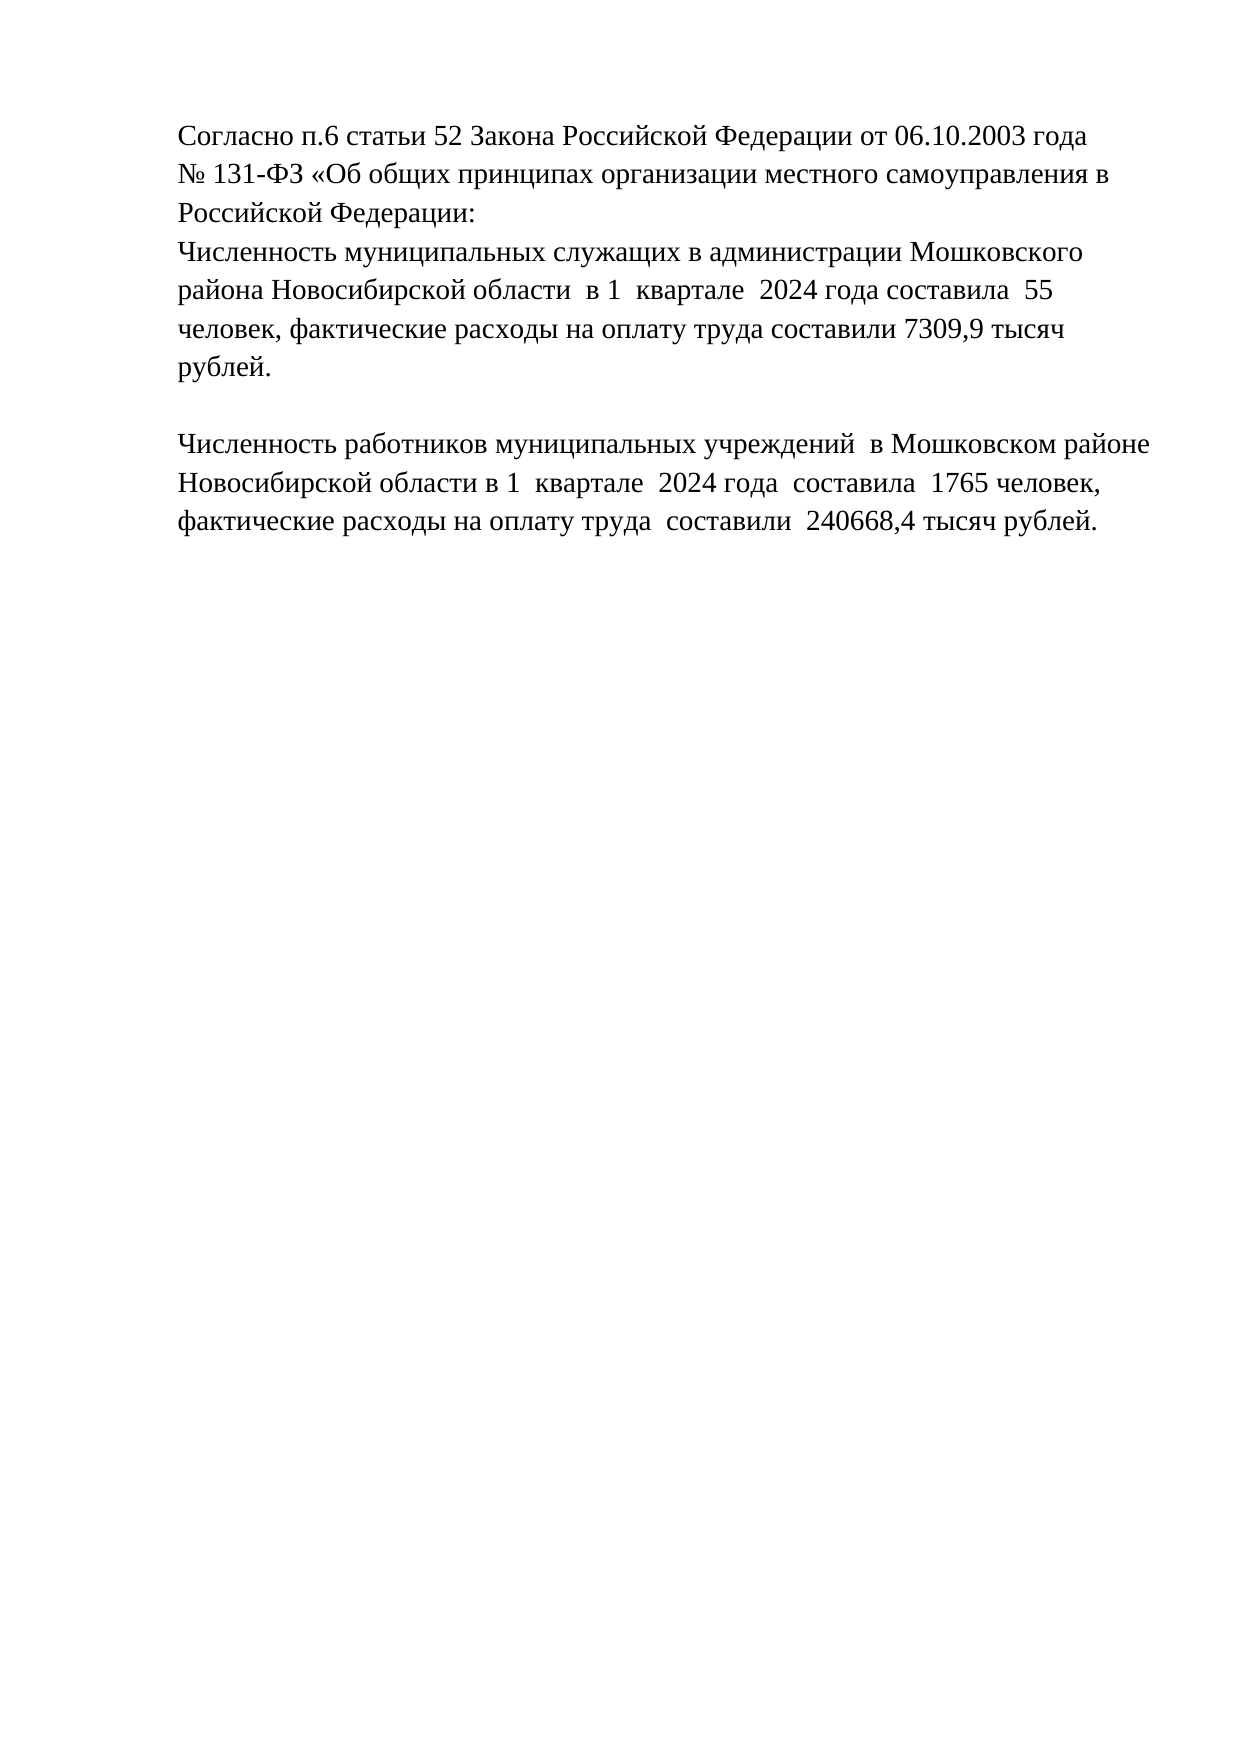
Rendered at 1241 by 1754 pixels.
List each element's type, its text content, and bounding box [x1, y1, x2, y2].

text Численность работников муниципальных учреждений в Мошковском районе Новосибирской области в 1 квартале 2024 года составила 1765 человек, фактические расходы на оплату труда составили 240668,4 тысяч рублей. [177, 426, 1152, 537]
text № 131-ФЗ «Об общих принципах организации местного самоуправления в Российской Федерации: [177, 157, 1152, 229]
text Численность муниципальных служащих в администрации Мошковского района Новосибирской области в 1 квартале 2024 года составила 55 человек, фактические расходы на оплату труда составили 7309,9 тысяч рублей. [177, 234, 1152, 383]
text Согласно п.6 статьи 52 Закона Российской Федерации от 06.10.2003 года [177, 118, 1152, 152]
